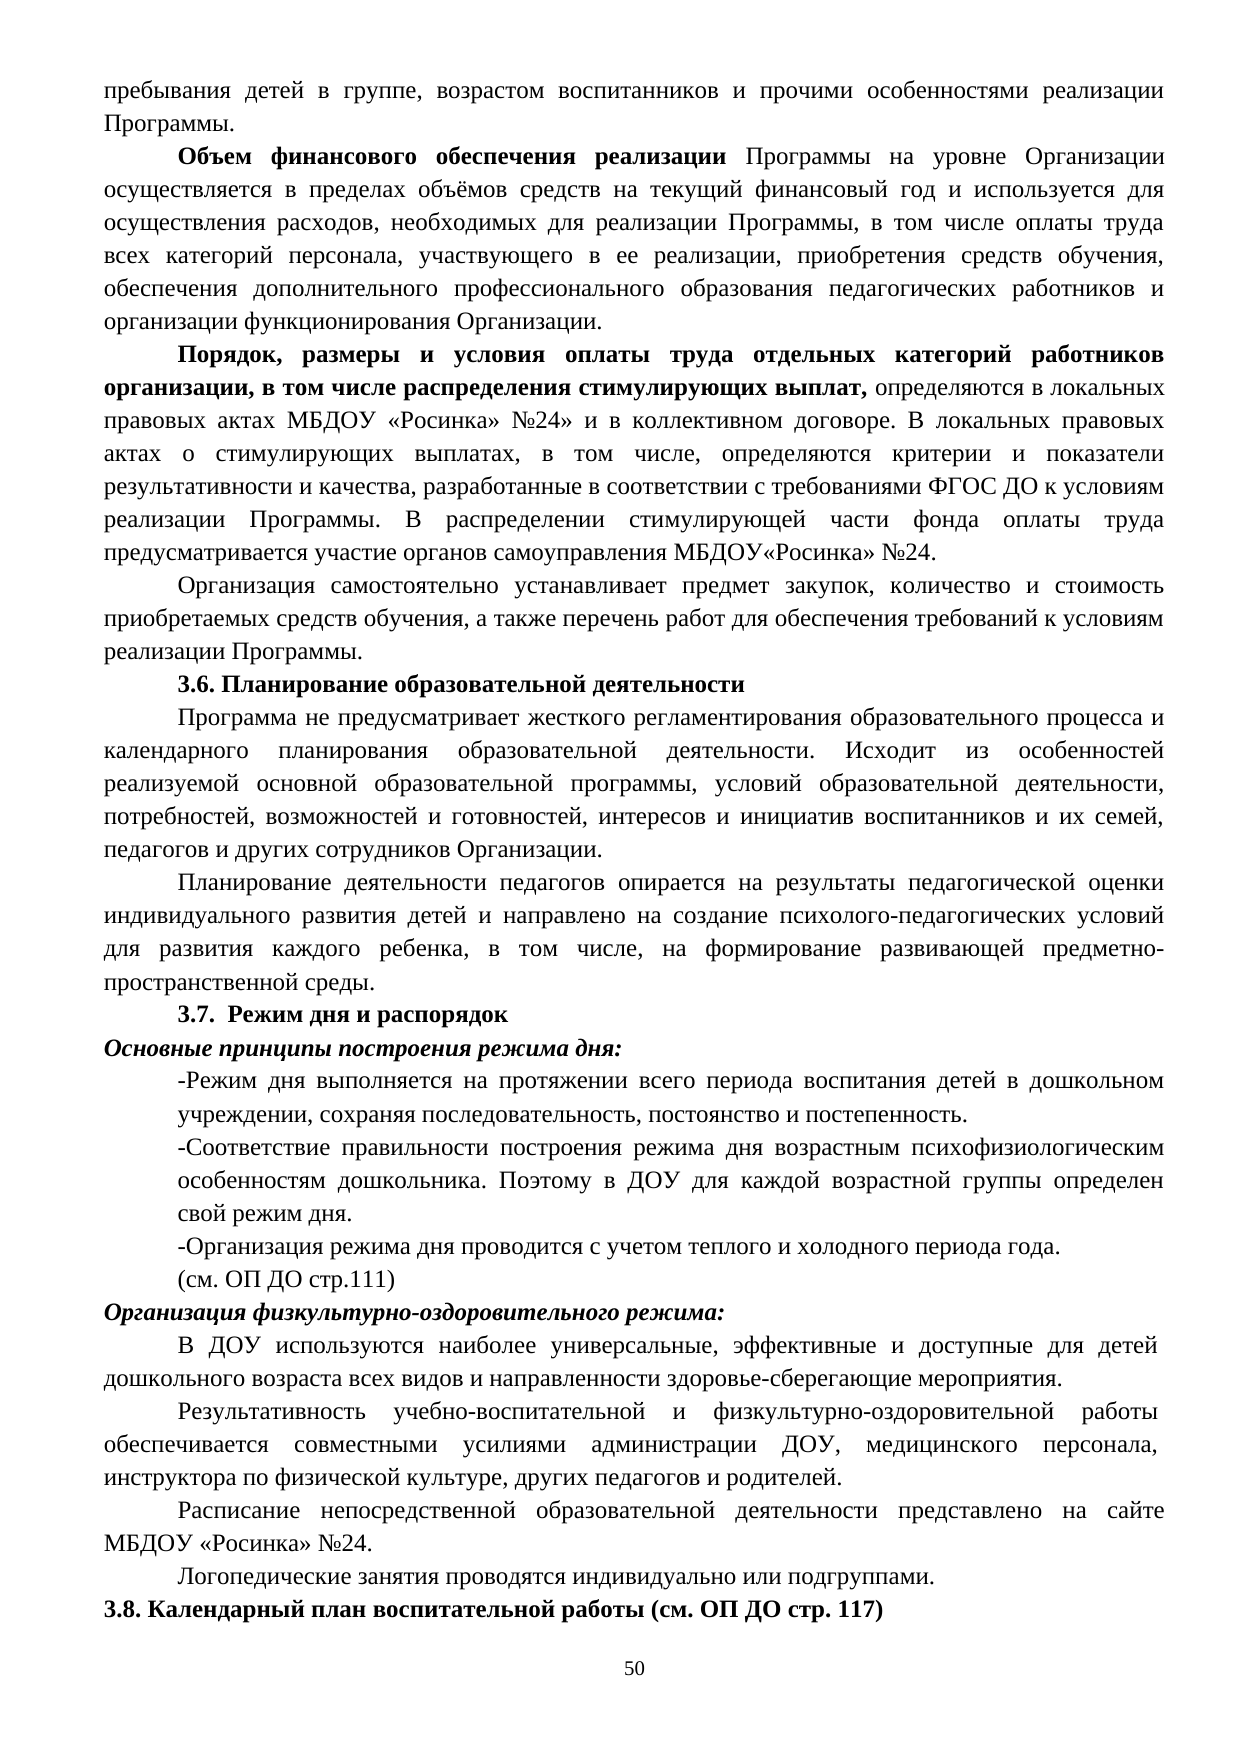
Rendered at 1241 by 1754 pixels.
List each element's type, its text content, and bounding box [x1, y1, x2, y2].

text Организация самостоятельно устанавливает предмет закупок, количество и стоимость приобретаемых средств обучения, а также перечень работ для обеспечения требований к условиям реализации Программы. [103, 570, 1165, 625]
text В ДОУ используются наиболее универсальные, эффективные и доступные для детей дошкольного возраста всех видов и направленности здоровье-сберегающие мероприятия. [103, 1330, 1158, 1392]
text Планирование деятельности педагогов опирается на результаты педагогической оценки индивидуального развития детей и направлено на создание психолого-педагогических условий для развития каждого ребенка, в том числе, на формирование развивающей предметно-пространственной среды. [103, 867, 1165, 995]
text Результативность учебно-воспитательной и физкультурно-оздоровительной работы обеспечивается совместными усилиями администрации ДОУ, медицинского персонала, инструктора по физической культуре, других педагогов и родителей. [103, 1396, 1158, 1491]
text Объем финансового обеспечения реализации Программы на уровне Организации осуществляется в пределах объёмов средств на текущий финансовый год и используется для осуществления расходов, необходимых для реализации Программы, в том числе оплаты труда всех категорий персонала, участвующего в ее реализации, приобретения средств обучения, обеспечения дополнительного профессионального образования педагогических работников и организации функционирования Организации. [103, 263, 1165, 335]
text Программа не предусматривает жесткого регламентирования образовательного процесса и календарного планирования образовательной деятельности. Исходит из особенностей реализуемой основной образовательной программы, условий образовательной деятельности, потребностей, возможностей и готовностей, интересов и инициатив воспитанников и их семей, педагогов и других сотрудников Организации. [103, 702, 1165, 863]
list -Организация режима дня проводится с учетом теплого и холодного периода года. [177, 1231, 1165, 1259]
text Порядок, размеры и условия оплаты труда отдельных категорий работников организации, в том числе распределения стимулирующих выплат, определяются в локальных правовых актах МБДОУ «Росинка» №24» и в коллективном договоре. В локальных правовых актах о стимулирующих выплатах, в том числе, определяются критерии и показатели результативности и качества, разработанные в соответствии с требованиями ФГОС ДО к условиям реализации Программы. В распределении стимулирующей части фонда оплаты труда предусматривается участие органов самоуправления МБДОУ«Росинка» №24. [103, 339, 1165, 566]
text 3.7. Режим дня и распорядок [103, 999, 1165, 1028]
list Основные принципы построения режима дня: [103, 1033, 1165, 1061]
text Организация самостоятельно устанавливает предмет закупок, количество и стоимость приобретаемых средств обучения, а также перечень работ для обеспечения требований к условиям реализации Программы. [103, 626, 1165, 665]
list (см. ОП ДО стр.111) [177, 1264, 1165, 1292]
list -Соответствие правильности построения режима дня возрастным психофизиологическим особенностям дошкольника. Поэтому в ДОУ для каждой возрастной группы определен свой режим дня. [177, 1132, 1165, 1226]
text Логопедические занятия проводятся индивидуально или подгруппами. [103, 1561, 1165, 1590]
text Расписание непосредственной образовательной деятельности представлено на сайте МБДОУ «Росинка» №24. [103, 1495, 1165, 1557]
text 3.6. Планирование образовательной деятельности [103, 669, 1165, 698]
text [103, 98, 1165, 137]
text 3.8. Календарный план воспитательной работы (см. ОП ДО стр. 117) [103, 1594, 1165, 1623]
text Объем финансового обеспечения реализации Программы на уровне Организации осуществляется в пределах объёмов средств на текущий финансовый год и используется для осуществления расходов, необходимых для реализации Программы, в том числе оплаты труда всех категорий персонала, участвующего в ее реализации, приобретения средств обучения, обеспечения дополнительного профессионального образования педагогических работников и организации функционирования Организации. [103, 141, 1165, 262]
list -Режим дня выполняется на протяжении всего периода воспитания детей в дошкольном учреждении, сохраняя последовательность, постоянство и постепенность. [177, 1066, 1165, 1127]
list Организация физкультурно-оздоровительного режима: [103, 1297, 1165, 1326]
